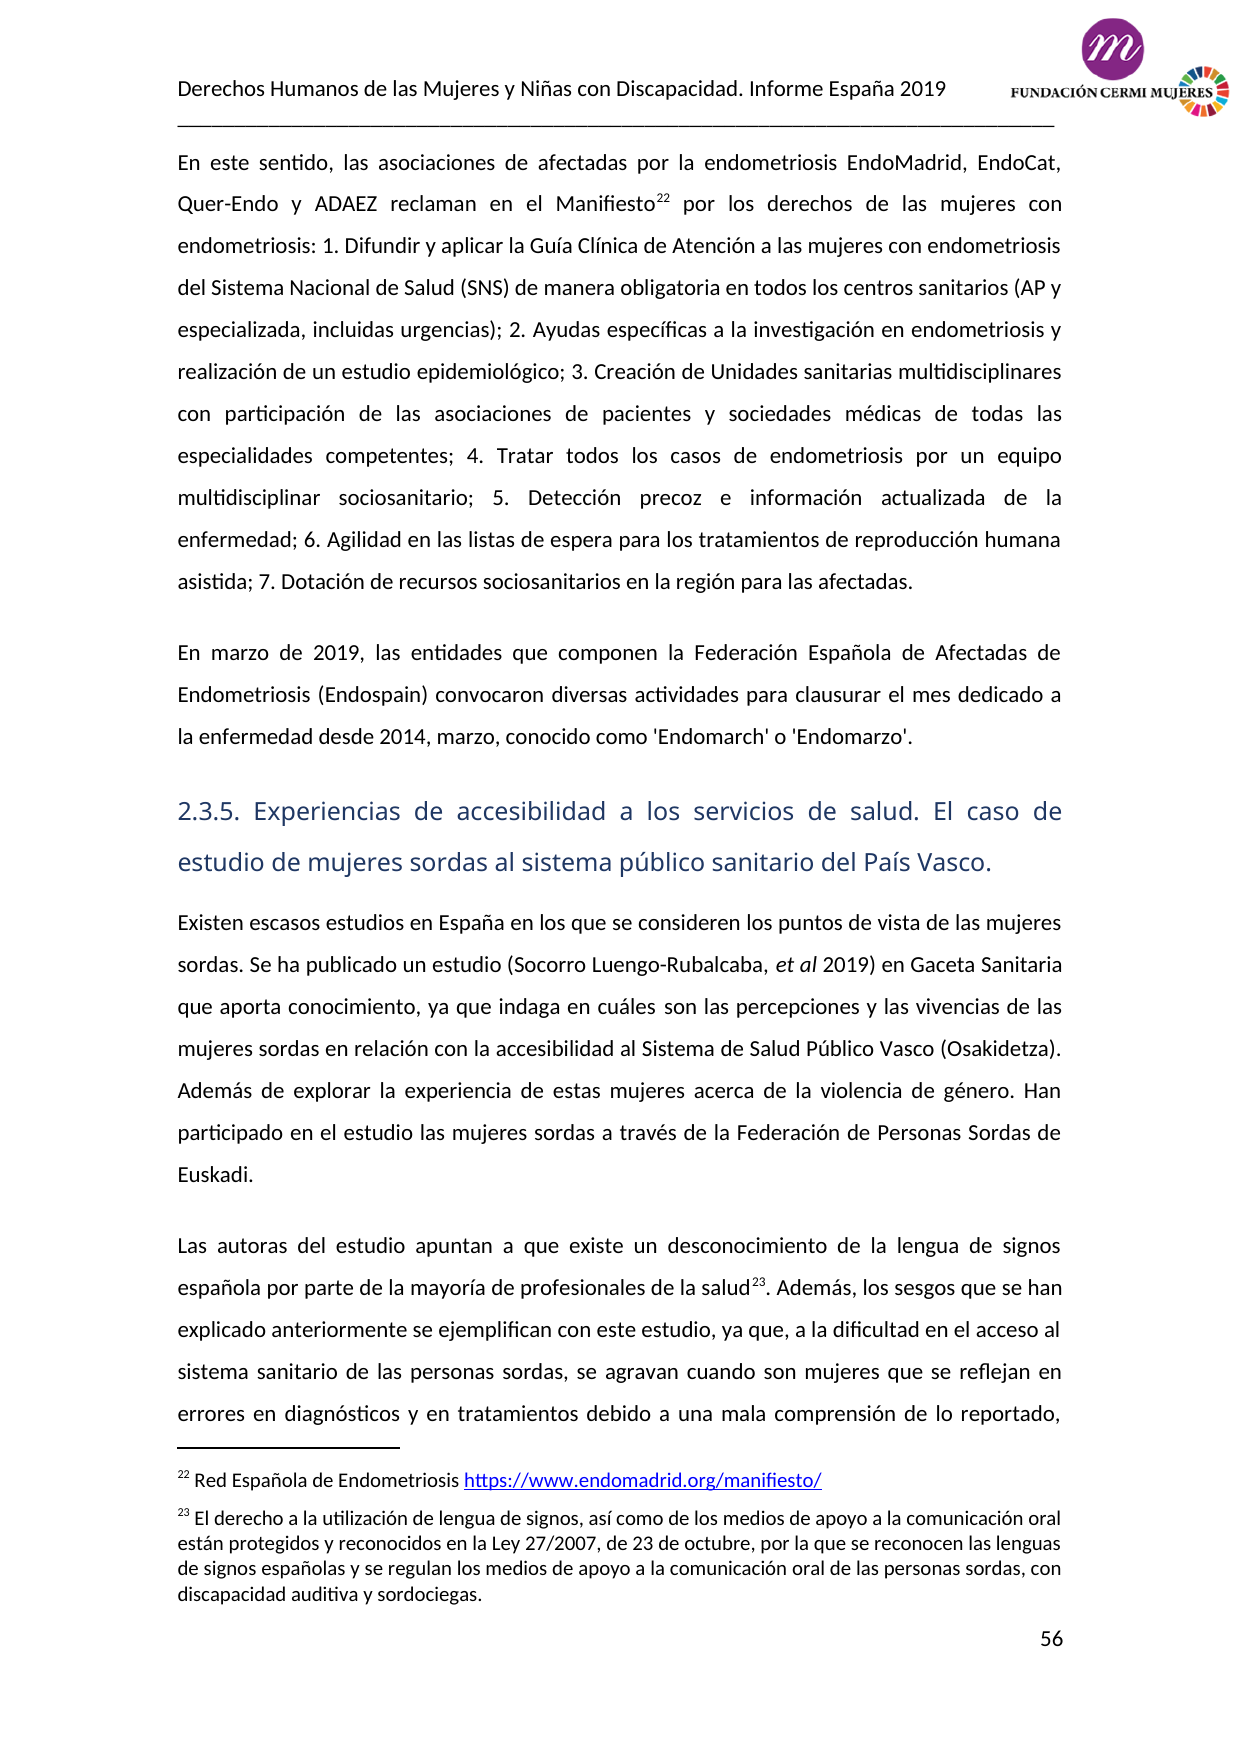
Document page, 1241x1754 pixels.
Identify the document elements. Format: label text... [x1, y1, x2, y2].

picture [1009, 4, 1231, 131]
text En este sentido, las asociaciones de afectadas por la endometriosis EndoMadrid, EndoCat, Quer-Endo y ADAEZ reclaman en el Manifiesto por los derechos de las mujeres con endometriosis: 1. Difundir y aplicar la Guía Clínica de Atención a las mujeres con endometriosis del Sistema Nacional de Salud (SNS) de manera obligatoria en todos los centros sanitarios (AP y especializada, incluidas urgencias); 2. Ayudas específicas a la investigación en endometriosis y realización de un estudio epidemiológico; 3. Creación de Unidades sanitarias multidisciplinares con participación de las asociaciones de pacientes y sociedades médicas de todas las especialidades competentes; 4. Tratar todos los casos de endometriosis por un equipo multidisciplinar sociosanitario; 5. Detección precoz e información actualizada de la enfermedad; 6. Agilidad en las listas de espera para los tratamientos de reproducción humana asistida; 7. Dotación de recursos sociosanitarios en la región para las afectadas. [177, 148, 1063, 595]
text Existen escasos estudios en España en los que se consideren los puntos de vista de las mujeres sordas. Se ha publicado un estudio (Socorro Luengo-Rubalcaba, et al 2019) en Gaceta Sanitaria que aporta conocimiento, ya que indaga en cuáles son las percepciones y las vivencias de las mujeres sordas en relación con la accesibilidad al Sistema de Salud Público Vasco (Osakidetza). Además de explorar la experiencia de estas mujeres acerca de la violencia de género. Han participado en el estudio las mujeres sordas a través de la Federación de Personas Sordas de Euskadi. [177, 908, 1063, 1188]
text En marzo de 2019, las entidades que componen la Federación Española de Afectadas de Endometriosis (Endospain) convocaron diversas actividades para clausurar el mes dedicado a la enfermedad desde 2014, marzo, conocido como 'Endomarch' o 'Endomarzo'. [177, 638, 1063, 751]
subtitle 2.3.5. Experiencias de accesibilidad a los servicios de salud. El caso de estudio de mujeres sordas al sistema público sanitario del País Vasco. [177, 794, 1063, 879]
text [177, 1231, 1063, 1427]
